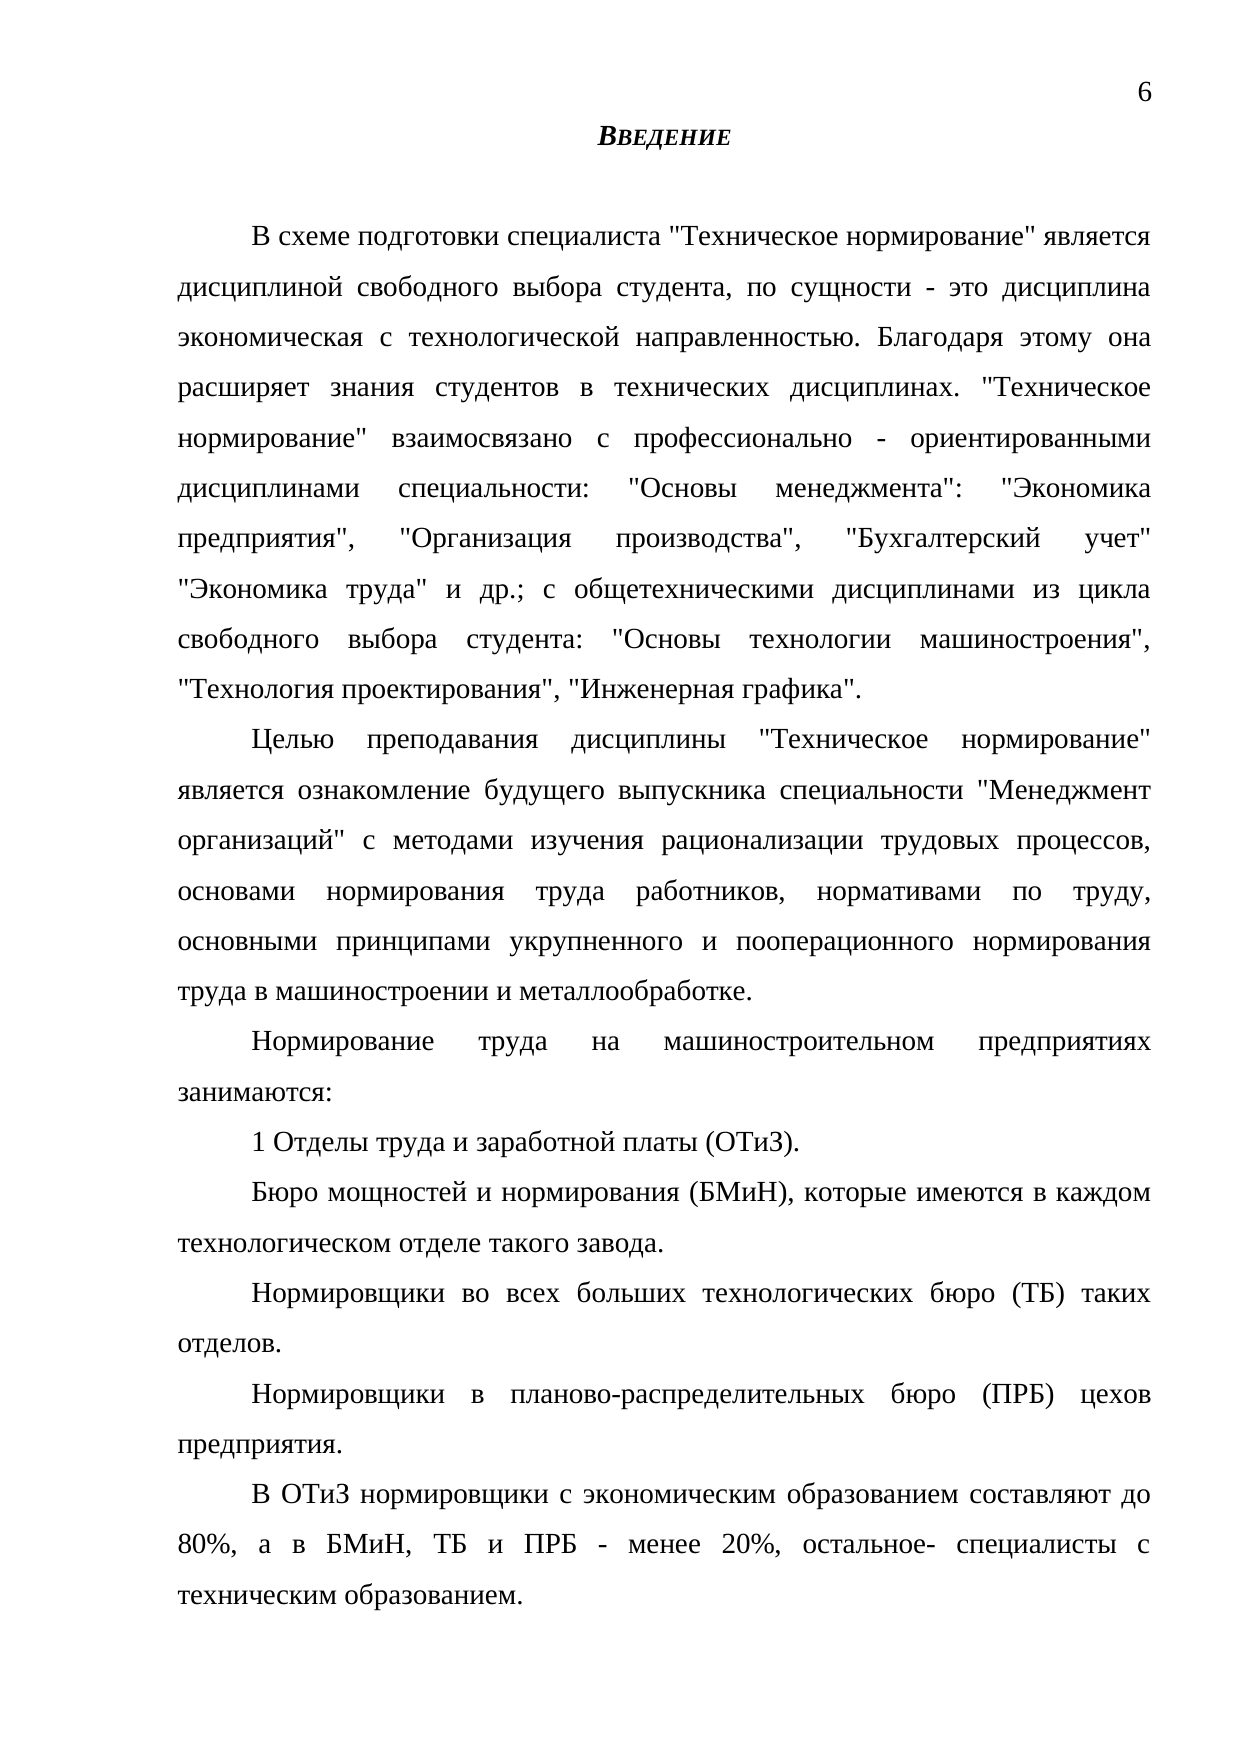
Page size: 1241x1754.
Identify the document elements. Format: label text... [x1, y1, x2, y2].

subtitle Введение [177, 118, 1152, 152]
text Нормирование труда на машиностроительном предприятиях занимаются: [177, 1024, 1152, 1108]
text В схеме подготовки специалиста "Техническое нормирование" является дисциплиной свободного выбора студента, по сущности - это дисциплина экономическая с технологической направленностью. Благодаря этому она расширяет знания студентов в технических дисциплинах. "Техническое нормирование" взаимосвязано с профессионально - ориентированными дисциплинами специальности: "Основы менеджмента": "Экономика предприятия", "Организация производства", "Бухгалтерский учет" "Экономика труда" и др.; с общетехническими дисциплинами из цикла свободного выбора студента: "Основы технологии машиностроения", "Технология проектирования", "Инженерная графика". [177, 219, 1152, 705]
text Нормировщики во всех больших технологических бюро (ТБ) таких отделов. [177, 1275, 1152, 1359]
text 1 Отделы труда и заработной платы (ОТиЗ). [177, 1124, 1152, 1158]
text Бюро мощностей и нормирования (БМиН), которые имеются в каждом технологическом отделе такого завода. [177, 1175, 1152, 1258]
text Целью преподавания дисциплины "Техническое нормирование" является ознакомление будущего выпускника специальности "Менеджмент организаций" с методами изучения рационализации трудовых процессов, основами нормирования труда работников, нормативами по труду, основными принципами укрупненного и пооперационного нормирования труда в машиностроении и металлообработке. [177, 722, 1152, 1007]
text В ОТиЗ нормировщики с экономическим образованием составляют до 80%, а в БМиН, ТБ и ПРБ - менее 20%, остальное- специалисты с техническим образованием. [177, 1477, 1152, 1611]
text Нормировщики в планово-распределительных бюро (ПРБ) цехов предприятия. [177, 1376, 1152, 1460]
